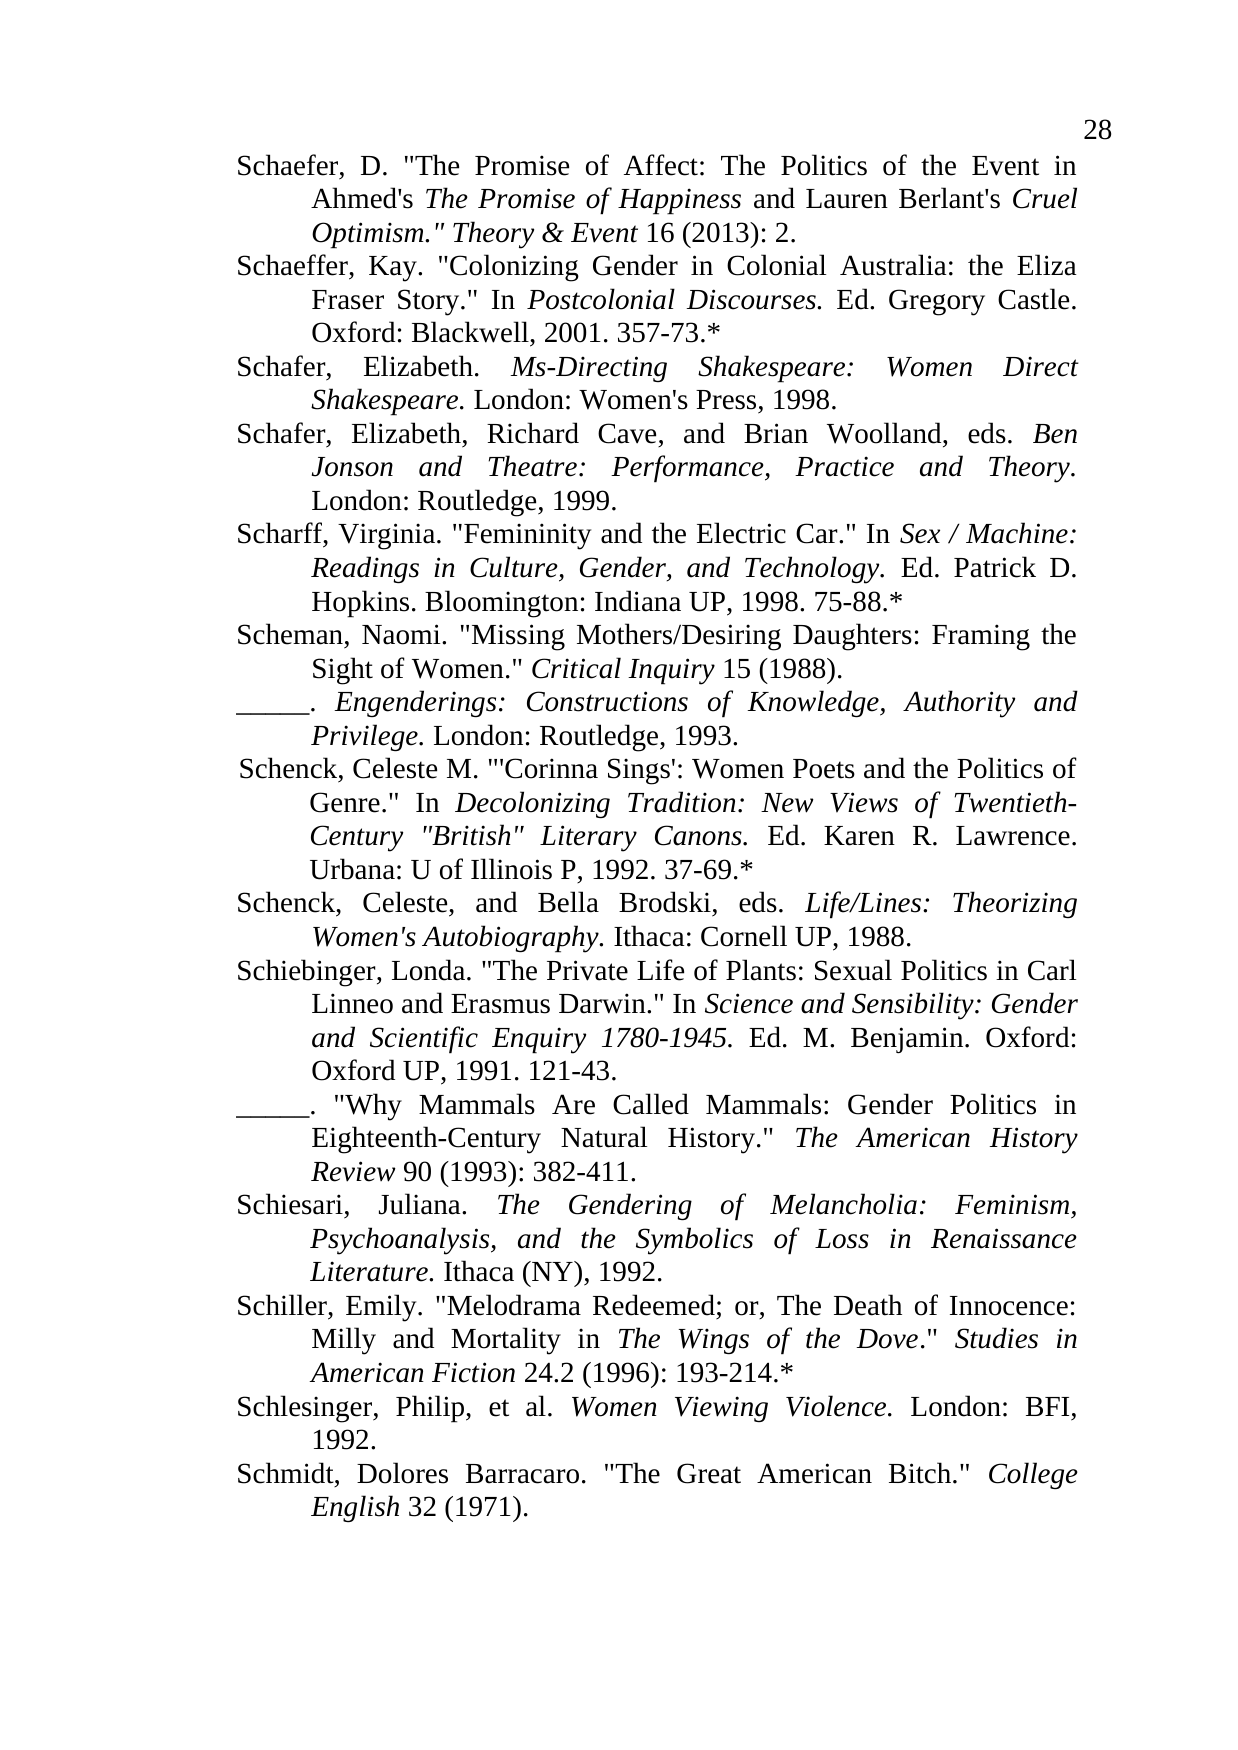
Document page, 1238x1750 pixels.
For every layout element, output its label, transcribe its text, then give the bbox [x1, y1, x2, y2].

text Schiesari, Juliana. The Gendering of Melancholia: Feminism, Psychoanalysis, and the Symbolics of Loss in Renaissance Literature. Ithaca (NY), 1992. [236, 1187, 1078, 1288]
text Schiebinger, Londa. "The Private Life of Plants: Sexual Politics in Carl Linneo and Erasmus Darwin." In Science and Sensibility: Gender and Scientific Enquiry 1780-1945. Ed. M. Benjamin. Oxford: Oxford UP, 1991. 121-43. [236, 953, 1078, 1087]
text _____. "Why Mammals Are Called Mammals: Gender Politics in Eighteenth-Century Natural History." The American History Review 90 (1993): 382-411. [236, 1087, 1078, 1187]
text Schafer, Elizabeth. Ms-Directing Shakespeare: Women Direct Shakespeare. London: Women's Press, 1998. [236, 349, 1078, 416]
text Schafer, Elizabeth, Richard Cave, and Brian Woolland, eds. Ben Jonson and Theatre: Performance, Practice and Theory. London: Routledge, 1999. [236, 416, 1078, 517]
text _____. Engenderings: Constructions of Knowledge, Authority and Privilege. London: Routledge, 1993. [236, 684, 1078, 751]
text Schenck, Celeste, and Bella Brodski, eds. Life/Lines: Theorizing Women's Autobiography. Ithaca: Cornell UP, 1988. [236, 886, 1078, 953]
text Schaefer, D. "The Promise of Affect: The Politics of the Event in Ahmed's The Promise of Happiness and Lauren Berlant's Cruel Optimism." Theory & Event 16 (2013): 2. [236, 148, 1078, 248]
text Scharff, Virginia. "Femininity and the Electric Car." In Sex / Machine: Readings in Culture, Gender, and Technology. Ed. Patrick D. Hopkins. Bloomington: Indiana UP, 1998. 75-88.* [236, 517, 1078, 617]
text Schmidt, Dolores Barracaro. "The Great American Bitch." College English 32 (1971). [236, 1456, 1078, 1523]
text Schiller, Emily. "Melodrama Redeemed; or, The Death of Innocence: Milly and Mortality in The Wings of the Dove." Studies in American Fiction 24.2 (1996): 193-214.* [236, 1288, 1078, 1389]
text Schaeffer, Kay. "Colonizing Gender in Colonial Australia: the Eliza Fraser Story." In Postcolonial Discourses. Ed. Gregory Castle. Oxford: Blackwell, 2001. 357-73.* [236, 248, 1078, 349]
text Scheman, Naomi. "Missing Mothers/Desiring Daughters: Framing the Sight of Women." Critical Inquiry 15 (1988). [236, 617, 1078, 684]
text Schenck, Celeste M. "'Corinna Sings': Women Poets and the Politics of Genre." In Decolonizing Tradition: New Views of Twentieth-Century "British" Literary Canons. Ed. Karen R. Lawrence. Urbana: U of Illinois P, 1992. 37-69.* [238, 751, 1078, 886]
text Schlesinger, Philip, et al. Women Viewing Violence. London: BFI, 1992. [236, 1389, 1078, 1456]
